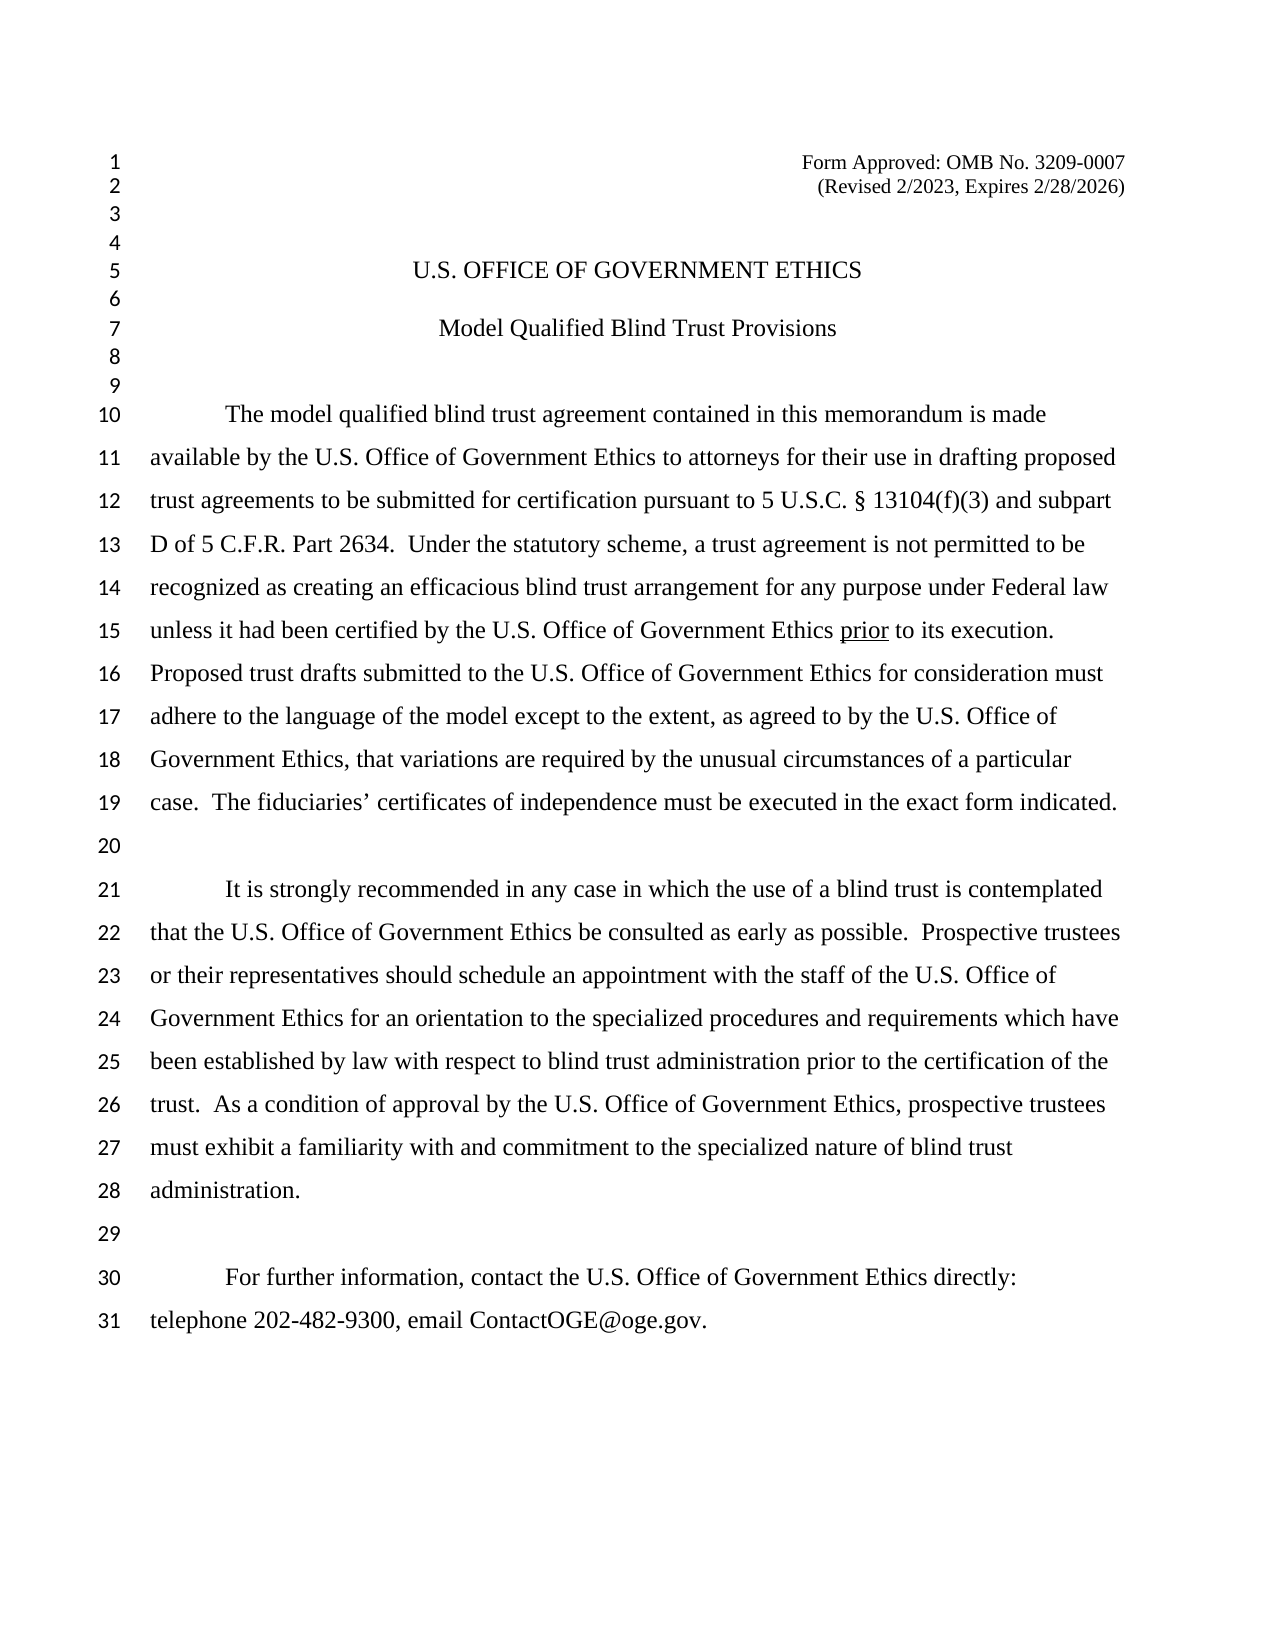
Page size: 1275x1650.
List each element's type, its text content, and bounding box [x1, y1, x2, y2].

text For further information, contact the U.S. Office of Government Ethics directly: telephone 202-482-9300, email ContactOGE@oge.gov. [150, 1262, 1125, 1334]
text (Revised 2/2023, Expires 2/28/2026) [150, 174, 1125, 198]
text U.S. OFFICE OF GOVERNMENT ETHICS [150, 256, 1125, 284]
text The model qualified blind trust agreement contained in this memorandum is made available by the U.S. Office of Government Ethics to attorneys for their use in drafting proposed trust agreements to be submitted for certification pursuant to 5 U.S.C. § 13104(f)(3) and subpart D of 5 C.F.R. Part 2634. Under the statutory scheme, a trust agreement is not permitted to be recognized as creating an efficacious blind trust arrangement for any purpose under Federal law unless it had been certified by the U.S. Office of Government Ethics prior to its execution. Proposed trust drafts submitted to the U.S. Office of Government Ethics for consideration must adhere to the language of the model except to the extent, as agreed to by the U.S. Office of Government Ethics, that variations are required by the unusual circumstances of a particular case. The fiduciaries’ certificates of independence must be executed in the exact form indicated. [150, 399, 1125, 816]
text Model Qualified Blind Trust Provisions [150, 313, 1125, 342]
text It is strongly recommended in any case in which the use of a blind trust is contemplated that the U.S. Office of Government Ethics be consulted as early as possible. Prospective trustees or their representatives should schedule an appointment with the staff of the U.S. Office of Government Ethics for an orientation to the specialized procedures and requirements which have been established by law with respect to blind trust administration prior to the certification of the trust. As a condition of approval by the U.S. Office of Government Ethics, prospective trustees must exhibit a familiarity with and commitment to the specialized nature of blind trust administration. [150, 874, 1125, 1204]
text Form Approved: OMB No. 3209-0007 [150, 150, 1125, 174]
